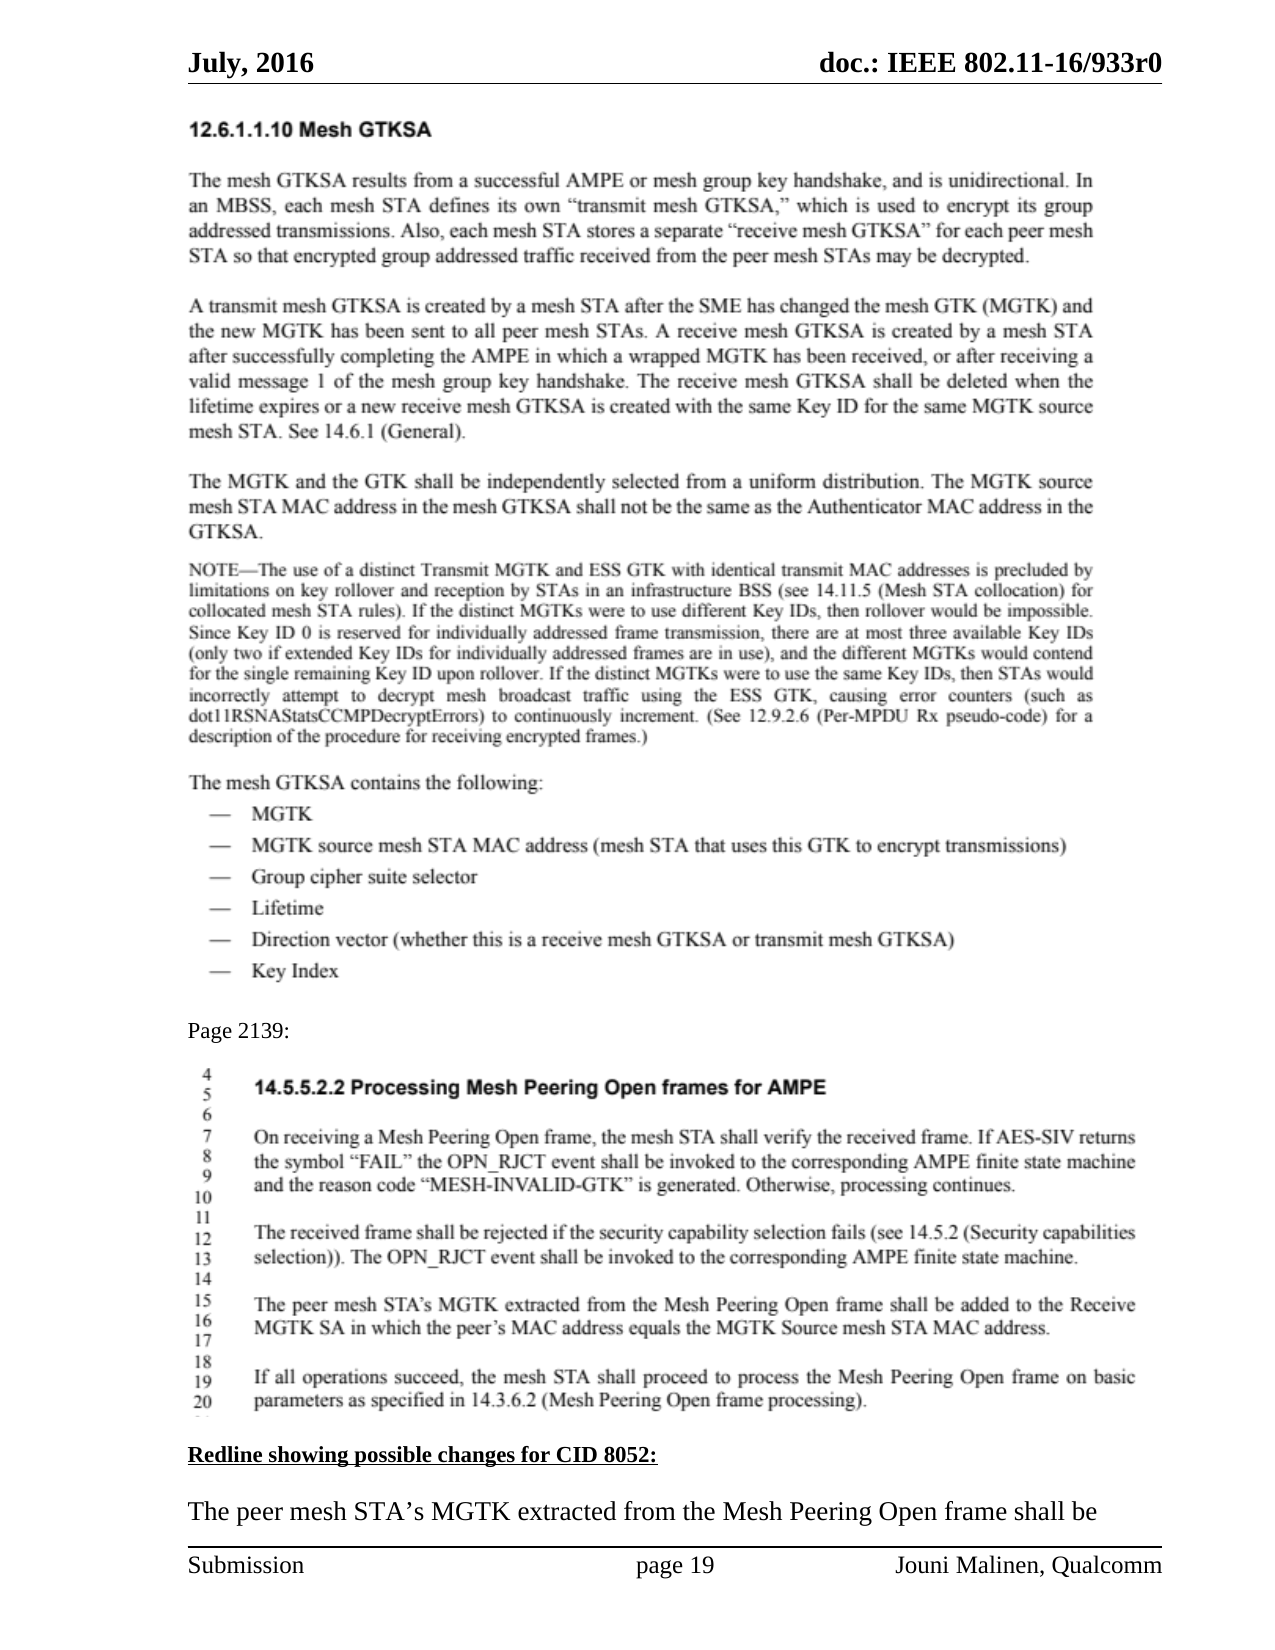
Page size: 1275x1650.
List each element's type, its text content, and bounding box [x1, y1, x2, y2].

text Redline showing possible changes for CID 8052: [187, 1441, 1162, 1467]
text Page 2139: [187, 1017, 1162, 1043]
